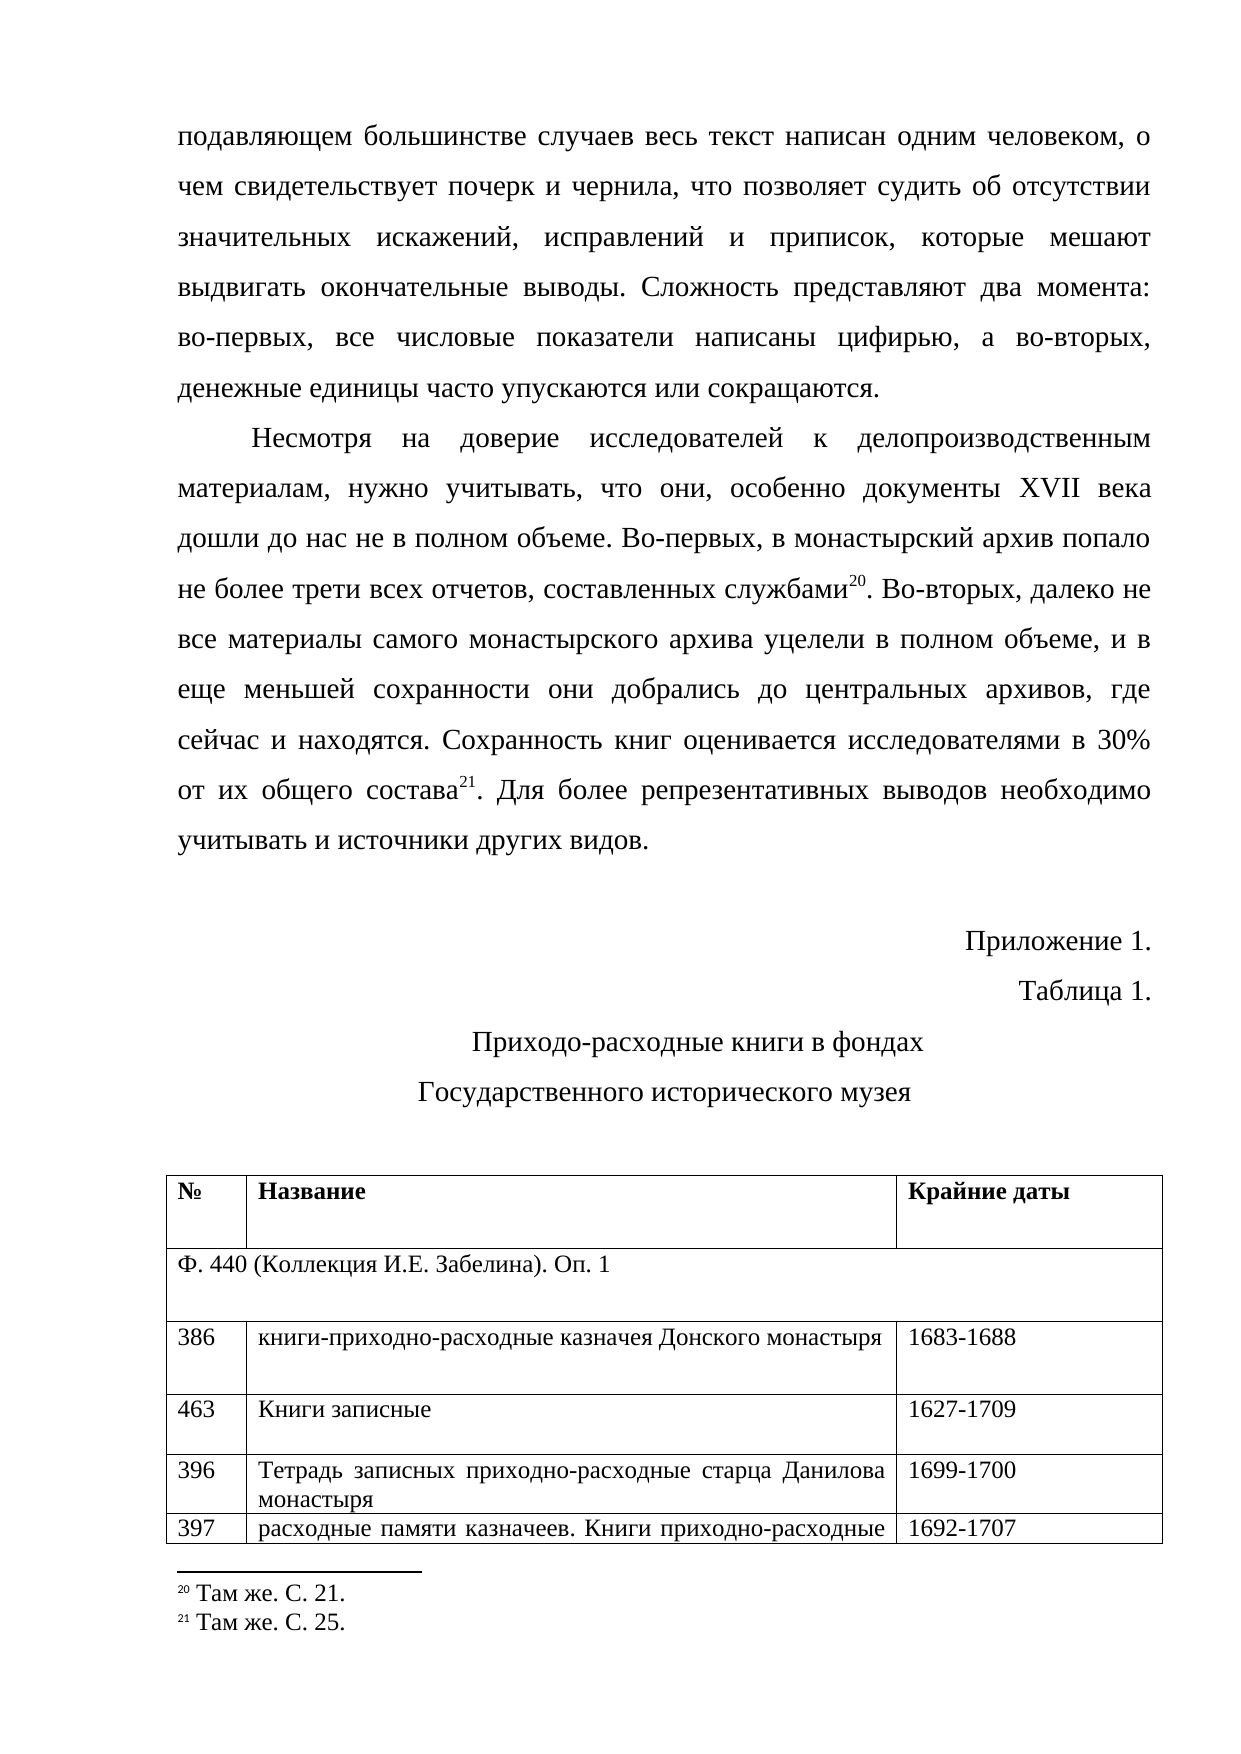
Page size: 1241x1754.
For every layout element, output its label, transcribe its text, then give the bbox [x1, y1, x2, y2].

table_cell 396 [167, 1455, 246, 1512]
table_header Крайние даты [897, 1176, 1162, 1248]
text Приходо-расходные книги в фондах Государственного исторического музея [177, 1024, 1152, 1108]
table_cell 463 [167, 1395, 246, 1454]
table_header Название [247, 1176, 896, 1248]
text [177, 118, 1152, 403]
table_cell Книги записные [247, 1395, 896, 1454]
table_cell 1627-1709 [897, 1395, 1162, 1454]
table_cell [247, 1514, 896, 1543]
text Таблица 1. [177, 973, 1152, 1007]
table_cell Тетрадь записных приходно-расходные старца Данилова монастыря [247, 1455, 896, 1512]
table_cell 1683-1688 [897, 1322, 1162, 1393]
table_header № [167, 1176, 246, 1248]
table_cell 397 [167, 1514, 246, 1543]
table_cell 386 [167, 1322, 246, 1393]
table_cell Ф. 440 (Коллекция И.Е. Забелина). Оп. 1 [167, 1249, 1162, 1321]
table_cell 1692-1707 [897, 1514, 1162, 1543]
text Несмотря на доверие исследователей к делопроизводственным материалам, нужно учитывать, что они, особенно документы XVII века дошли до нас не в полном объеме. Во-первых, в монастырский архив попало не более трети всех отчетов, составленных службами. Во-вторых, далеко не все материалы самого монастырского архива уцелели в полном объеме, и в еще меньшей сохранности они добрались до центральных архивов, где сейчас и находятся. Сохранность книг оценивается исследователями в 30% от их общего состава. Для более репрезентативных выводов необходимо учитывать и источники других видов. [177, 420, 1152, 856]
text Приложение 1. [177, 923, 1152, 957]
table_cell 1699-1700 [897, 1455, 1162, 1512]
table_cell книги-приходно-расходные казначея Донского монастыря [247, 1322, 896, 1393]
